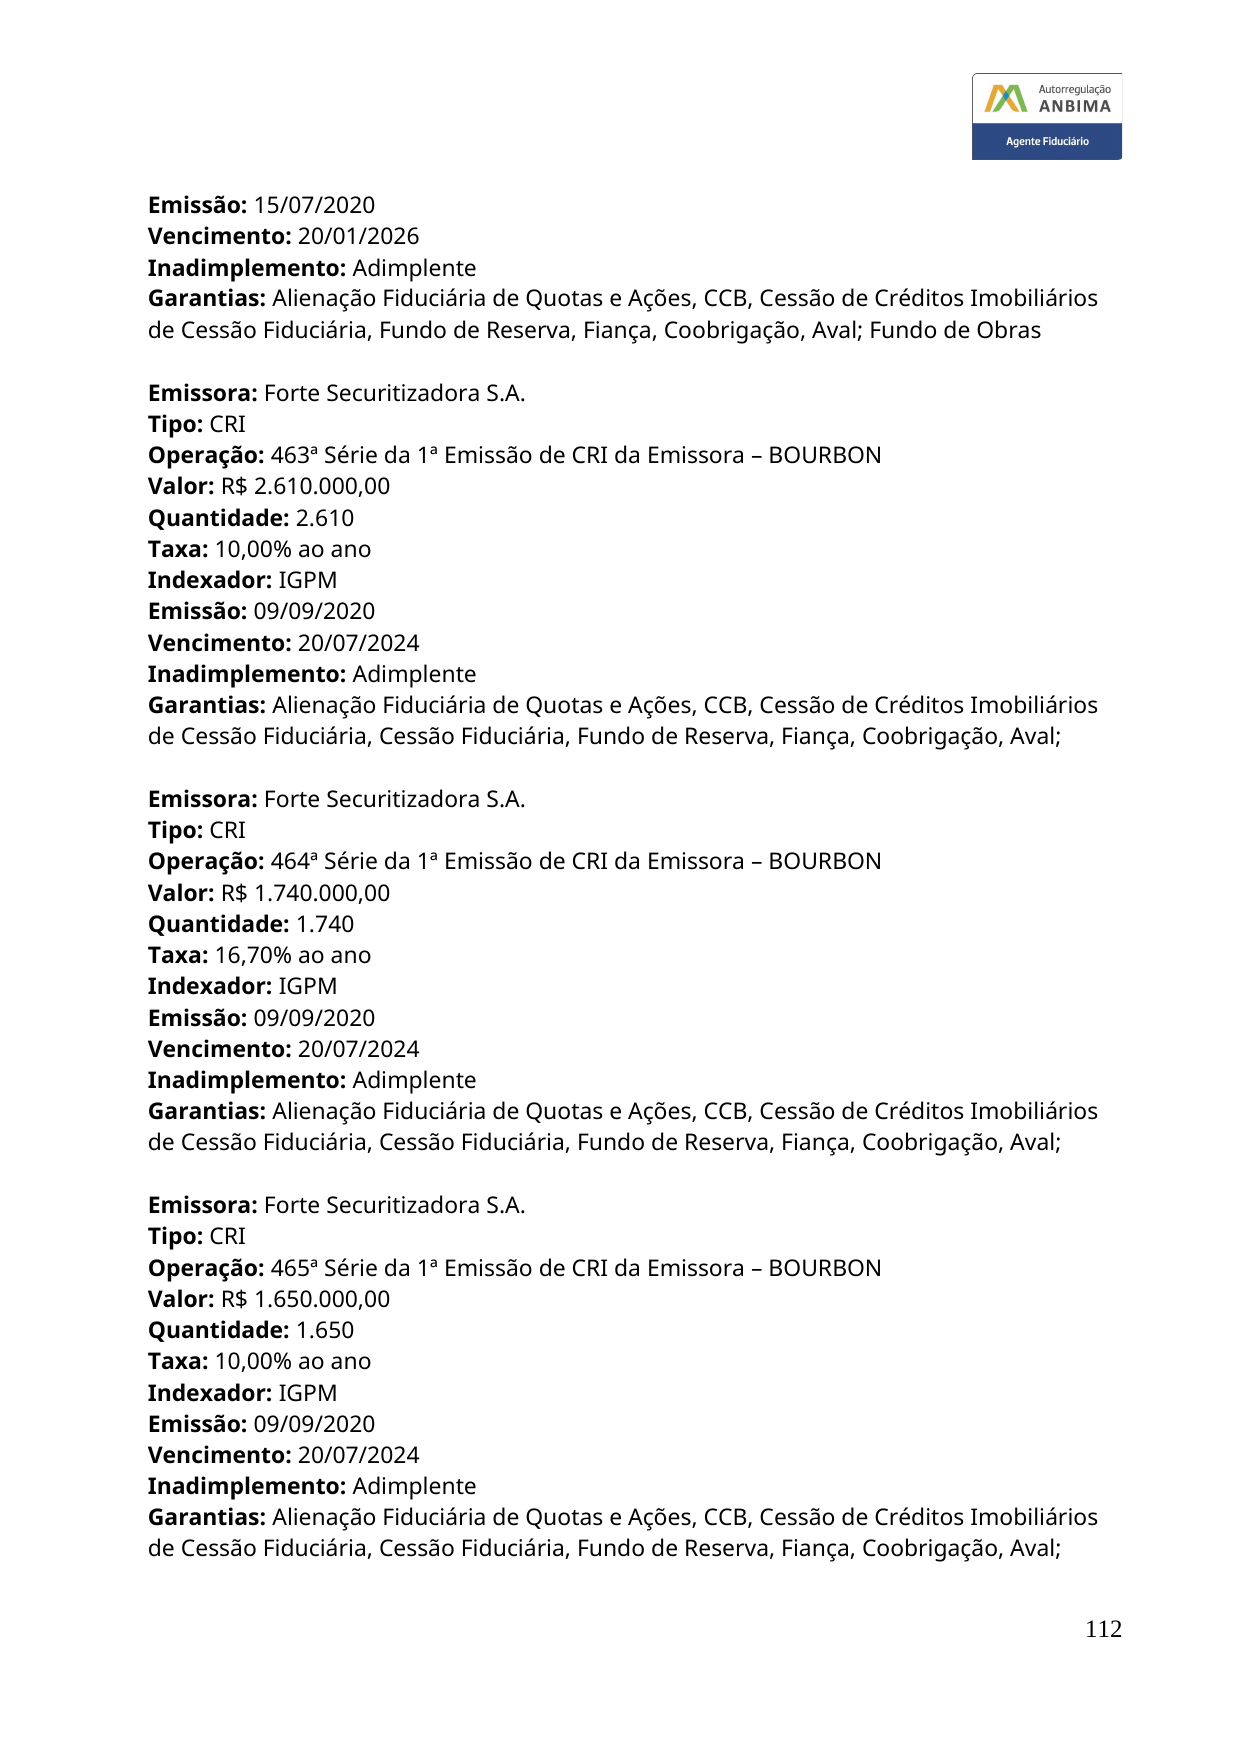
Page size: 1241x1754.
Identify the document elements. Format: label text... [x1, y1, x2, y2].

text Quantidade: 1.740 [148, 907, 1122, 938]
text Inadimplemento: Adimplente [148, 251, 1122, 282]
text Vencimento: 20/01/2026 [148, 220, 1122, 251]
text Emissão: 09/09/2020 [148, 1001, 1122, 1032]
text Vencimento: 20/07/2024 [148, 626, 1122, 657]
text Tipo: CRI [148, 813, 1122, 845]
text Valor: R$ 1.650.000,00 [148, 1282, 1122, 1313]
text Inadimplemento: Adimplente [148, 1470, 1122, 1501]
text Inadimplemento: Adimplente [148, 657, 1122, 688]
text Taxa: 10,00% ao ano [148, 532, 1122, 563]
text Valor: R$ 1.740.000,00 [148, 876, 1122, 907]
text Indexador: IGPM [148, 970, 1122, 1001]
text Quantidade: 1.650 [148, 1313, 1122, 1345]
text Emissora: Forte Securitizadora S.A. [148, 1188, 1122, 1220]
picture [972, 73, 1123, 160]
text Operação: 463ª Série da 1ª Emissão de CRI da Emissora – BOURBON [148, 438, 1122, 470]
text Emissão: 15/07/2020 [148, 188, 1122, 220]
text Emissão: 09/09/2020 [148, 595, 1122, 626]
text Operação: 465ª Série da 1ª Emissão de CRI da Emissora – BOURBON [148, 1251, 1122, 1282]
text Emissora: Forte Securitizadora S.A. [148, 376, 1122, 407]
text Taxa: 10,00% ao ano [148, 1345, 1122, 1376]
text Emissora: Forte Securitizadora S.A. [148, 782, 1122, 813]
text Valor: R$ 2.610.000,00 [148, 470, 1122, 501]
text Indexador: IGPM [148, 563, 1122, 595]
text Quantidade: 2.610 [148, 501, 1122, 532]
text Taxa: 16,70% ao ano [148, 938, 1122, 970]
text Tipo: CRI [148, 1220, 1122, 1251]
text Emissão: 09/09/2020 [148, 1407, 1122, 1438]
text Vencimento: 20/07/2024 [148, 1438, 1122, 1470]
text Tipo: CRI [148, 407, 1122, 438]
text Inadimplemento: Adimplente [148, 1063, 1122, 1095]
text Indexador: IGPM [148, 1376, 1122, 1407]
text Operação: 464ª Série da 1ª Emissão de CRI da Emissora – BOURBON [148, 845, 1122, 876]
text Vencimento: 20/07/2024 [148, 1032, 1122, 1063]
